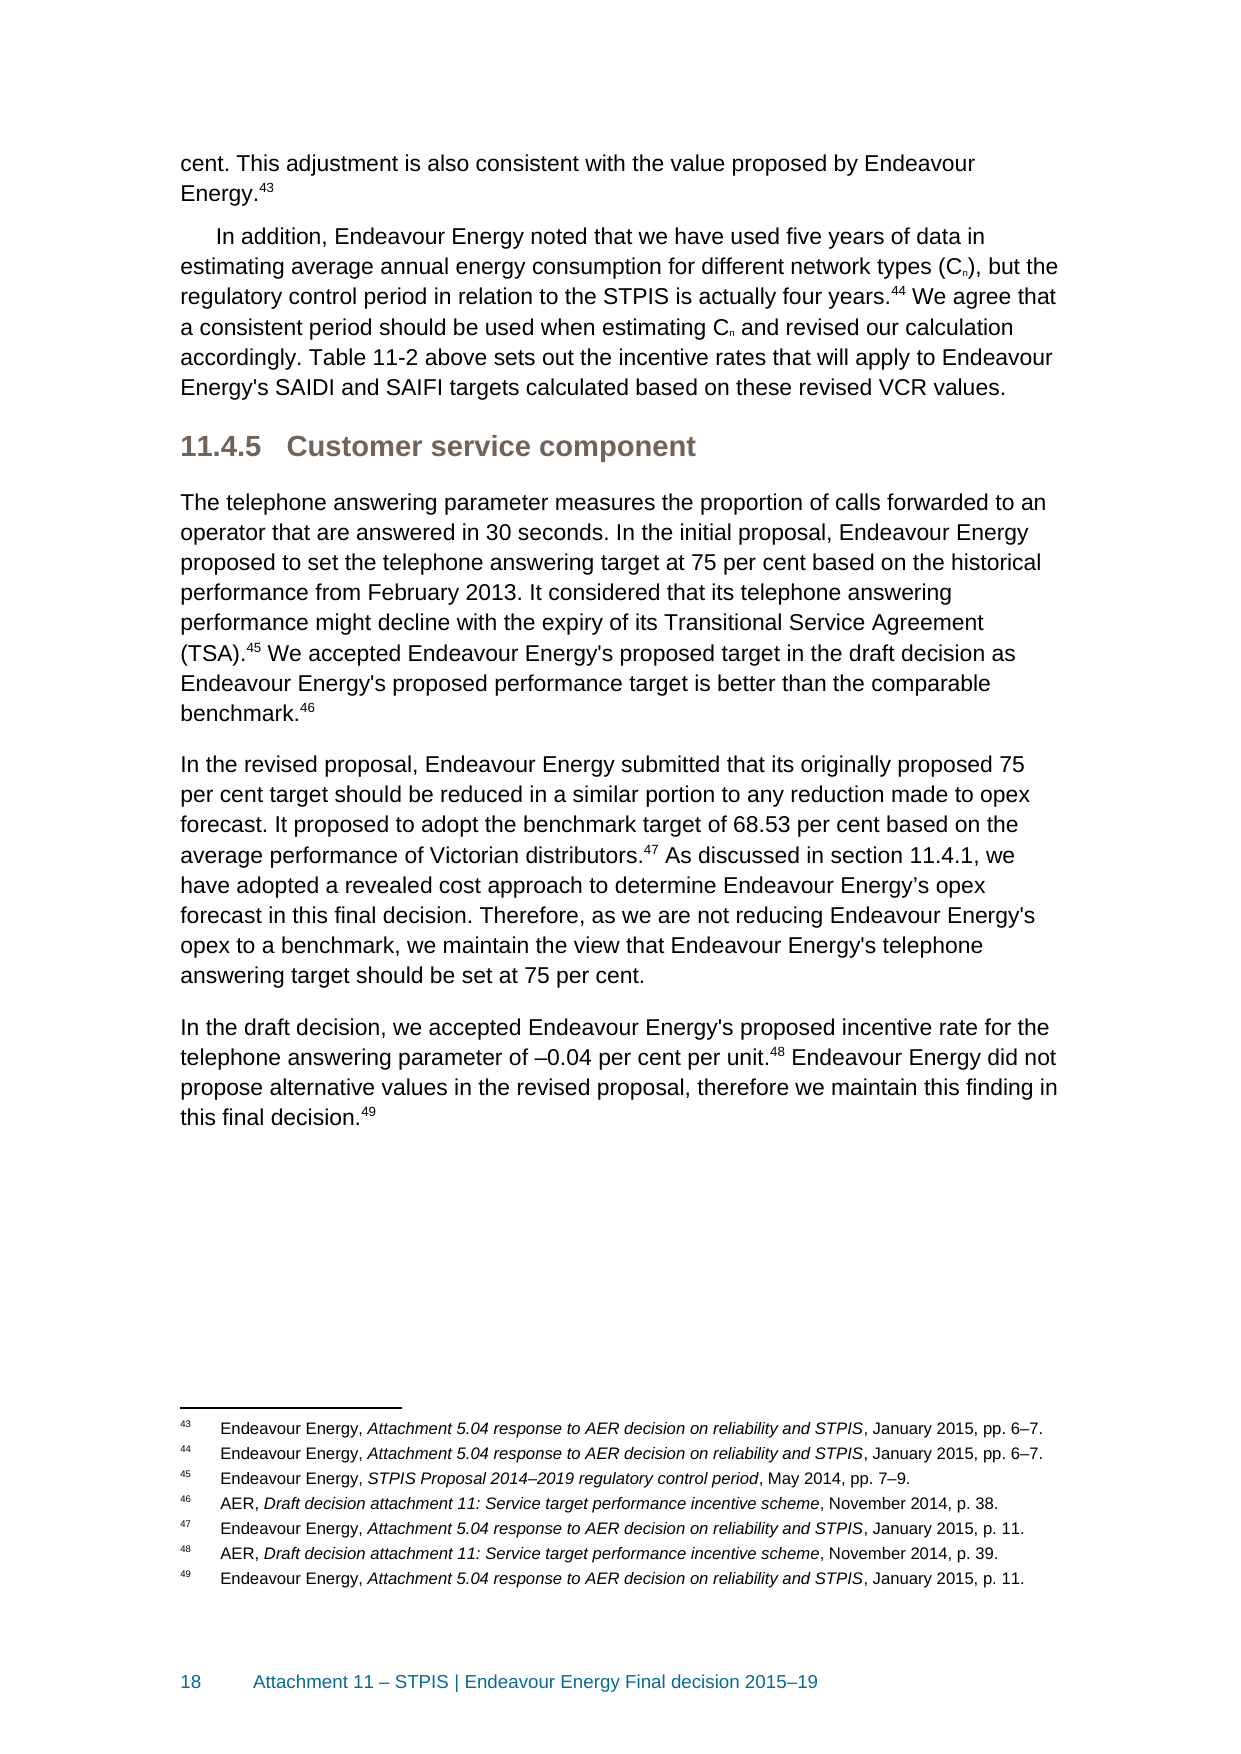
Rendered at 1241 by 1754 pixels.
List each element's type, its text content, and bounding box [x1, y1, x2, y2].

text In the draft decision, we accepted Endeavour Energy's proposed incentive rate for the telephone answering parameter of –0.04 per cent per unit. Endeavour Energy did not propose alternative values in the revised proposal, therefore we maintain this finding in this final decision. [180, 1013, 1063, 1131]
text The telephone answering parameter measures the proportion of calls forwarded to an operator that are answered in 30 seconds. In the initial proposal, Endeavour Energy proposed to set the telephone answering target at 75 per cent based on the historical performance from February 2013. It considered that its telephone answering performance might decline with the expiry of its Transitional Service Agreement (TSA). We accepted Endeavour Energy's proposed target in the draft decision as Endeavour Energy's proposed performance target is better than the comparable benchmark. [180, 488, 1063, 726]
picture [407, 1675, 418, 1688]
picture [573, 1678, 577, 1688]
picture [466, 1675, 475, 1680]
picture [296, 1674, 300, 1688]
list In addition, Endeavour Energy noted that we have used five years of data in estimating average annual energy consumption for different network types (Cn), but the regulatory control period in relation to the STPIS is actually four years. We agree that a consistent period should be used when estimating Cn and revised our calculation accordingly. Table 11-2 above sets out the incentive rates that will apply to Endeavour Energy's SAIDI and SAIFI targets calculated based on these revised VCR values. [180, 223, 1063, 400]
picture [641, 1678, 645, 1688]
picture [269, 1678, 273, 1688]
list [180, 150, 1063, 207]
text In the revised proposal, Endeavour Energy submitted that its originally proposed 75 per cent target should be reduced in a similar portion to any reduction made to opex forecast. It proposed to adopt the benchmark target of 68.53 per cent based on the average performance of Victorian distributors. As discussed in section 11.4.1, we have adopted a revealed cost approach to determine Endeavour Energy’s opex forecast in this final decision. Therefore, as we are not reducing Endeavour Energy's opex to a benchmark, we maintain the view that Endeavour Energy's telephone answering target should be set at 75 per cent. [180, 751, 1063, 989]
subtitle Customer service component [180, 429, 1063, 463]
